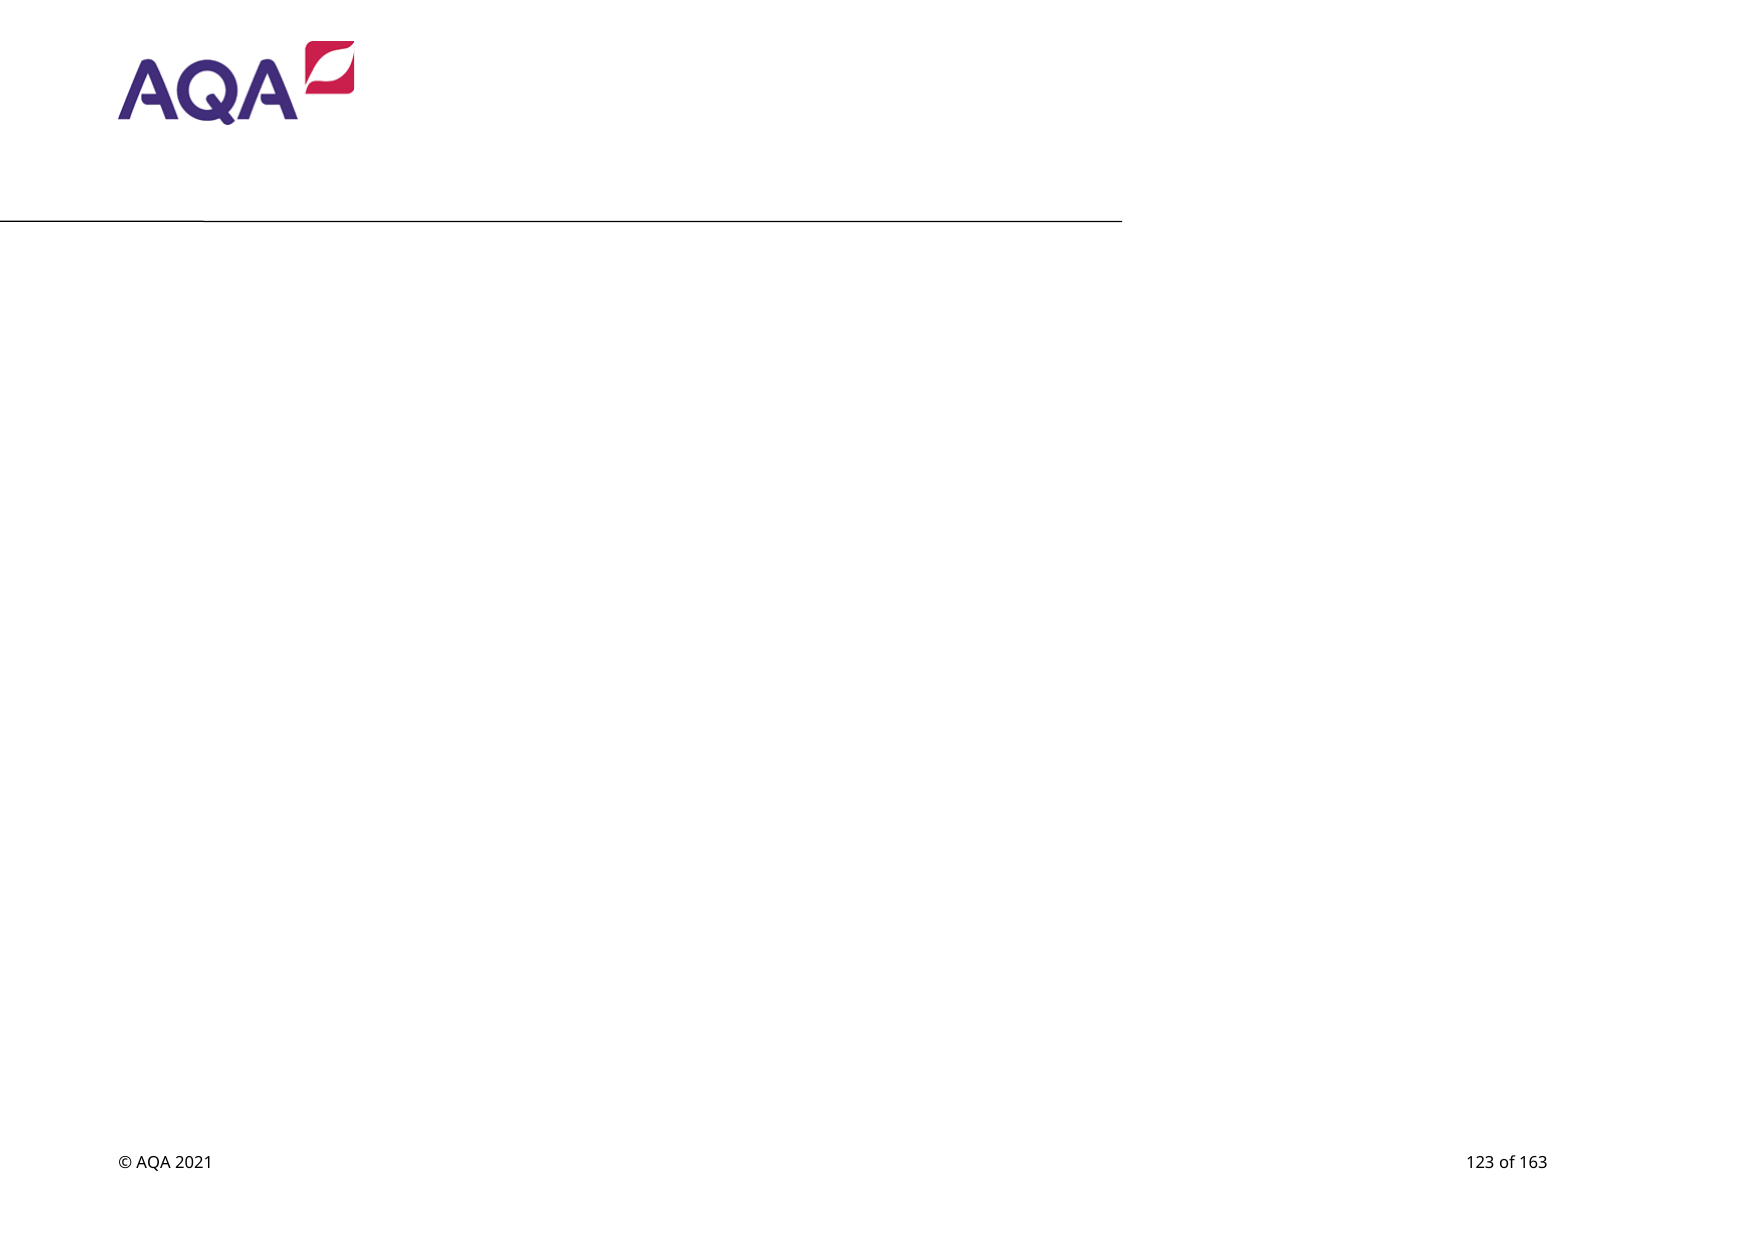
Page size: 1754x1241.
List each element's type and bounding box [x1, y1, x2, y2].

picture [118, 41, 355, 125]
